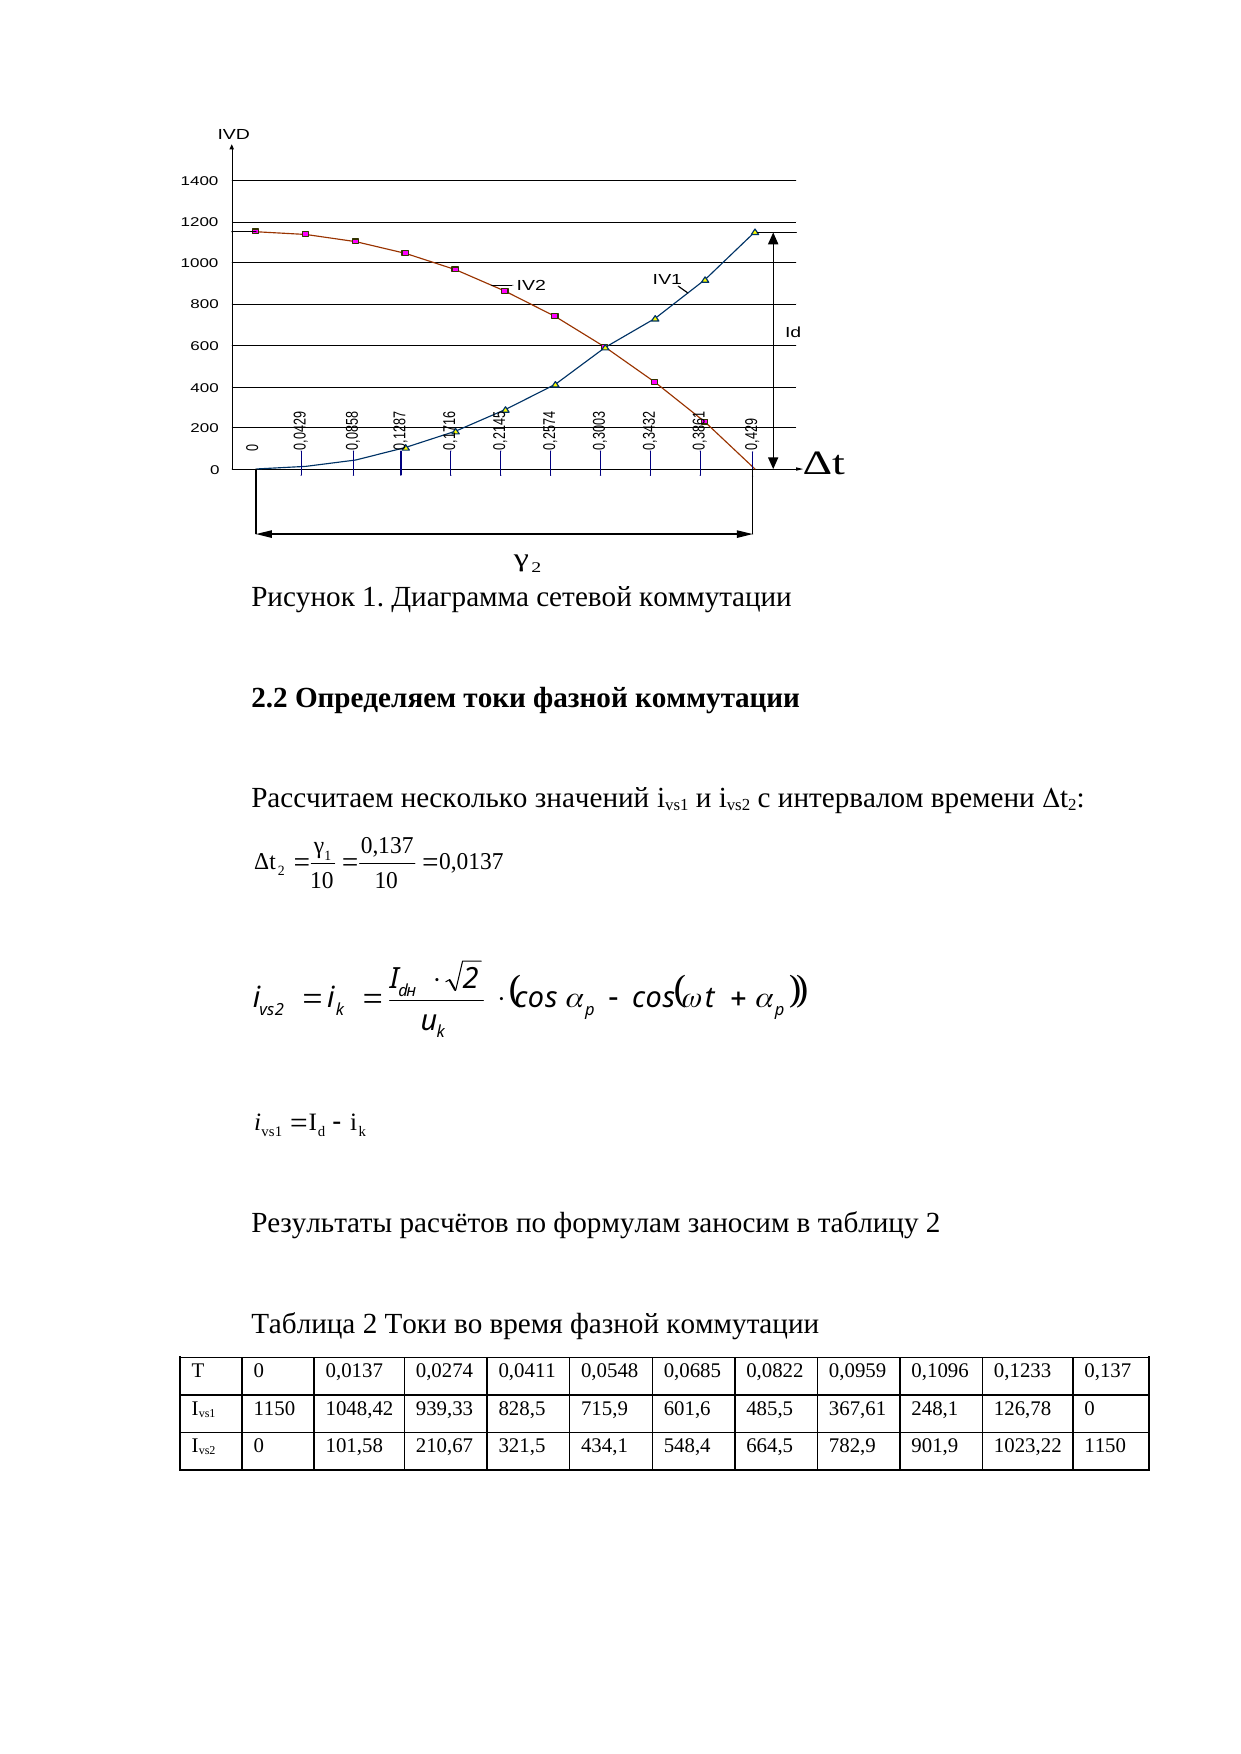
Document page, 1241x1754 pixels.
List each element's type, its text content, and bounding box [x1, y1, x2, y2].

table_cell 601,6 [653, 1396, 734, 1432]
table_header 0,0685 [653, 1358, 734, 1394]
table_cell Ivs1 [181, 1396, 241, 1432]
text Результаты расчётов по формулам заносим в таблицу 2 [177, 1206, 1152, 1239]
text 2.2 Определяем токи фазной коммутации [177, 680, 1152, 713]
table_header 0,0411 [488, 1358, 569, 1394]
table_header 0,0274 [405, 1358, 486, 1394]
table_cell 1150 [243, 1396, 313, 1432]
table_cell 901,9 [901, 1433, 982, 1469]
table_header 0,1233 [983, 1358, 1072, 1394]
table_cell Ivs2 [181, 1433, 241, 1469]
table_header 0,137 [1074, 1358, 1148, 1394]
table_header 0,0548 [570, 1358, 652, 1394]
table_header T [181, 1358, 241, 1394]
text Таблица 2 Токи во время фазной коммутации [177, 1306, 1152, 1340]
table_cell 321,5 [488, 1433, 569, 1469]
table_cell 367,61 [818, 1396, 899, 1432]
table_cell 1150 [1074, 1433, 1148, 1469]
text Рисунок 1. Диаграмма сетевой коммутации [177, 579, 1152, 613]
table_cell 782,9 [818, 1433, 899, 1469]
table_cell 1048,42 [315, 1396, 404, 1432]
table_cell 715,9 [570, 1396, 652, 1432]
table_cell 485,5 [736, 1396, 817, 1432]
table_cell 1023,22 [983, 1433, 1072, 1469]
table_header 0,1096 [901, 1358, 982, 1394]
text Рассчитаем несколько значений ivs1 и ivs2 с интервалом времени t2: [177, 780, 1152, 814]
table_cell 828,5 [488, 1396, 569, 1432]
table_cell 248,1 [901, 1396, 982, 1432]
table_header 0,0137 [315, 1358, 404, 1394]
table_cell 434,1 [570, 1433, 652, 1469]
table_header 0,0959 [818, 1358, 899, 1394]
table_cell 548,4 [653, 1433, 734, 1469]
table_cell 126,78 [983, 1396, 1072, 1432]
table_cell 101,58 [315, 1433, 404, 1469]
table_cell 210,67 [405, 1433, 486, 1469]
table_header 0 [243, 1358, 313, 1394]
table_cell 0 [243, 1433, 313, 1469]
table_cell 0 [1074, 1396, 1148, 1432]
table_cell 664,5 [736, 1433, 817, 1469]
table_cell 939,33 [405, 1396, 486, 1432]
table_header 0,0822 [736, 1358, 817, 1394]
